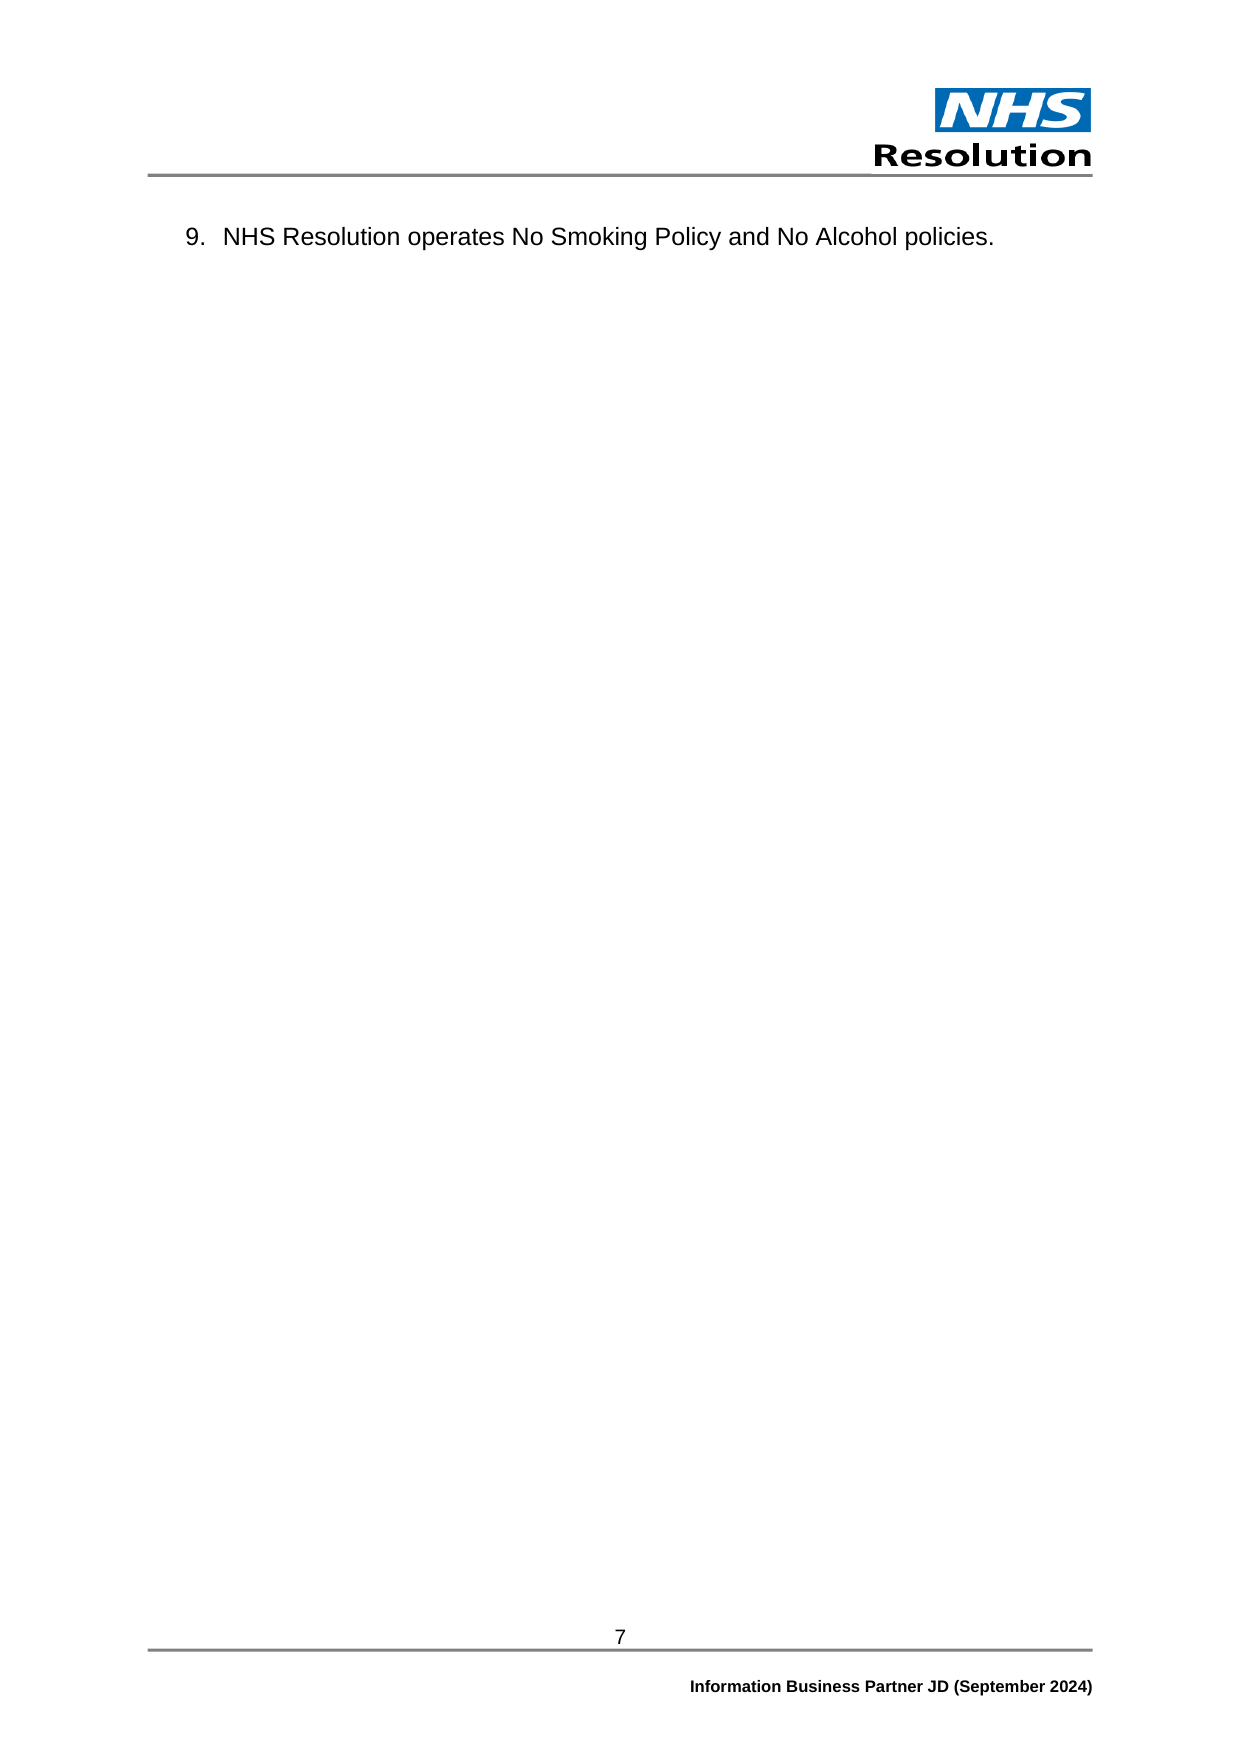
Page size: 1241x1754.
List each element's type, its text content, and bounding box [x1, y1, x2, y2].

list NHS Resolution operates No Smoking Policy and No Alcohol policies. [185, 222, 1092, 250]
picture [871, 88, 1093, 174]
